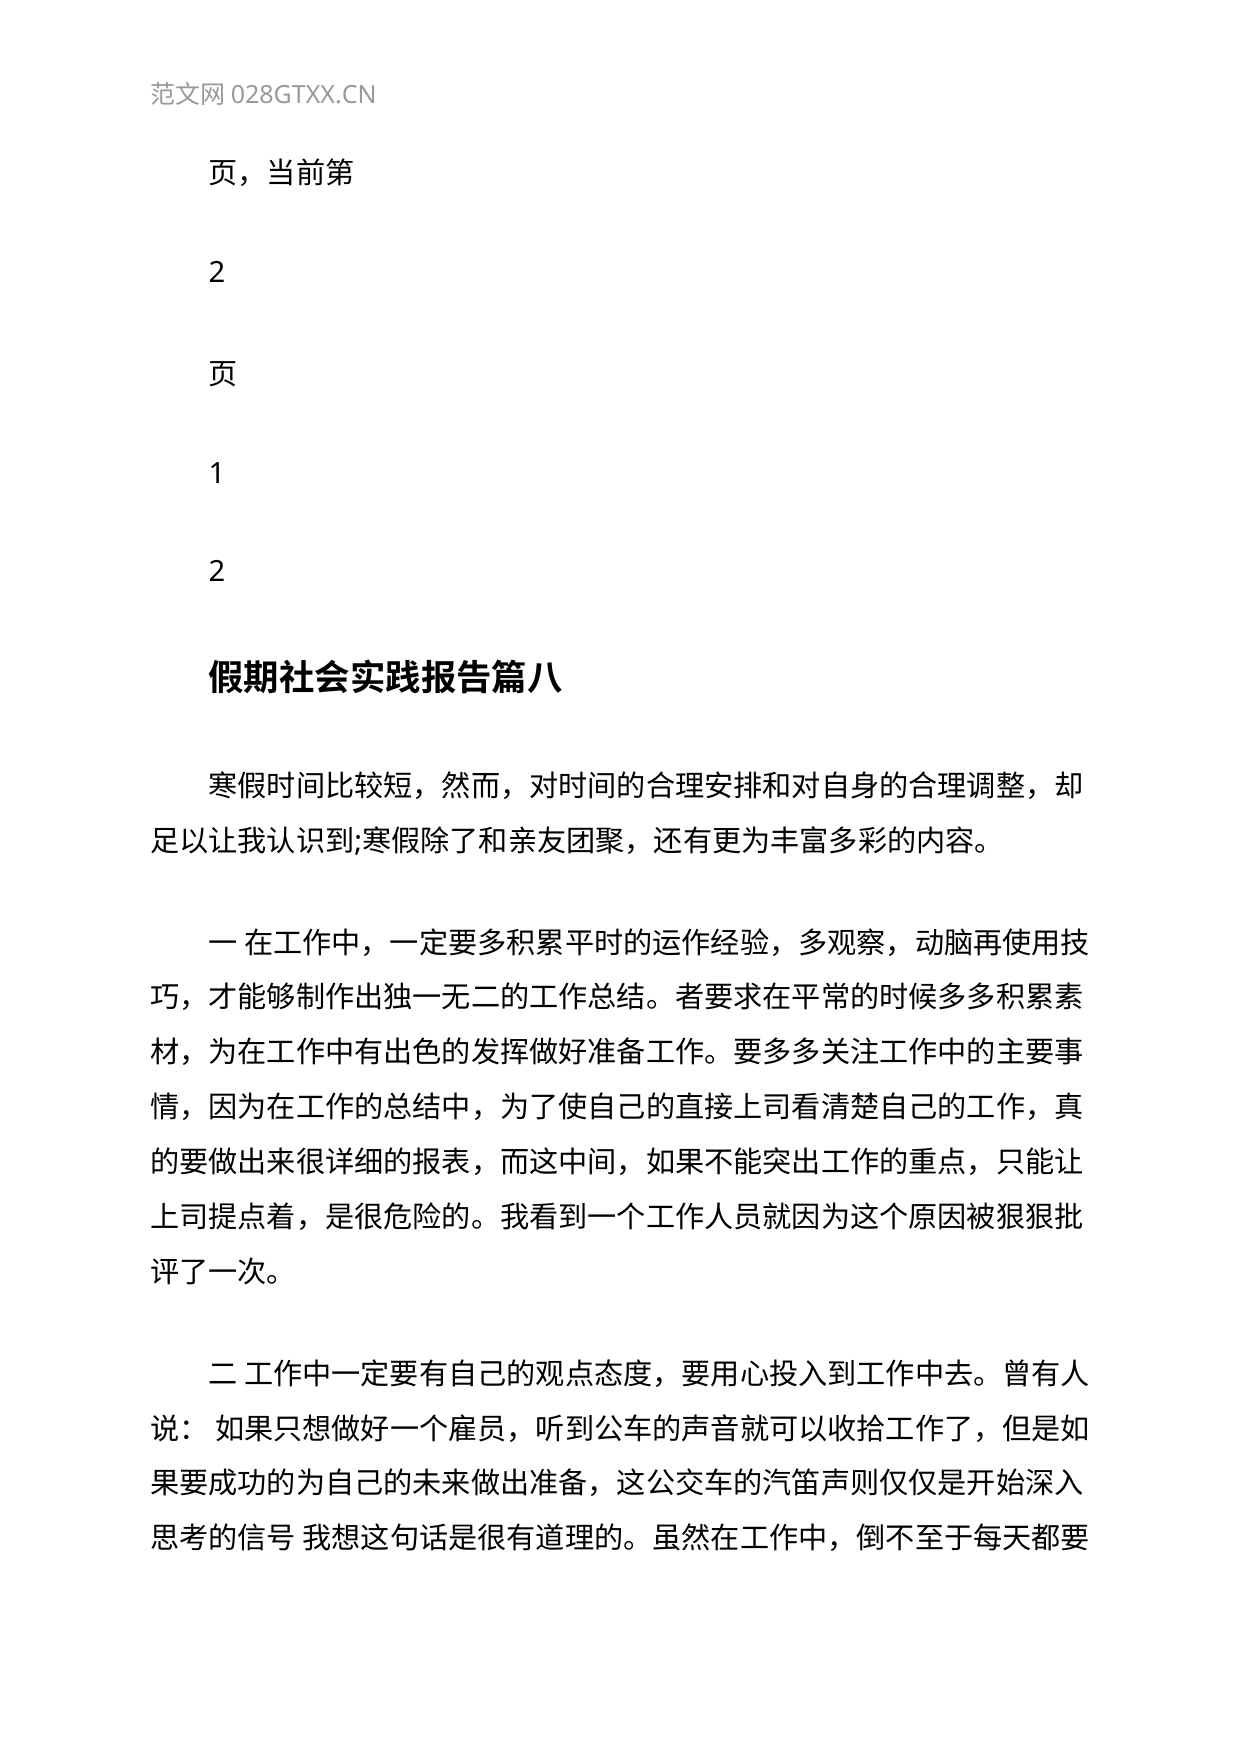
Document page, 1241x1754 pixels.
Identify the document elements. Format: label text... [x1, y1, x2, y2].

text 2 [150, 550, 1090, 590]
text 一 在工作中，一定要多积累平时的运作经验，多观察，动脑再使用技巧，才能够制作出独一无二的工作总结。者要求在平常的时候多多积累素材，为在工作中有出色的发挥做好准备工作。要多多关注工作中的主要事情，因为在工作的总结中，为了使自己的直接上司看清楚自己的工作，真的要做出来很详细的报表，而这中间，如果不能突出工作的重点，只能让上司提点着，是很危险的。我看到一个工作人员就因为这个原因被狠狠批评了一次。 [150, 919, 1090, 1291]
text 寒假时间比较短，然而，对时间的合理安排和对自身的合理调整，却足以让我认识到;寒假除了和亲友团聚，还有更为丰富多彩的内容。 [150, 762, 1090, 859]
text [150, 1350, 1090, 1557]
text 页，当前第 [150, 150, 1090, 192]
text 2 [150, 252, 1090, 291]
text 假期社会实践报告篇八 [150, 649, 1090, 700]
text 页 [150, 350, 1090, 392]
text 1 [150, 452, 1090, 492]
